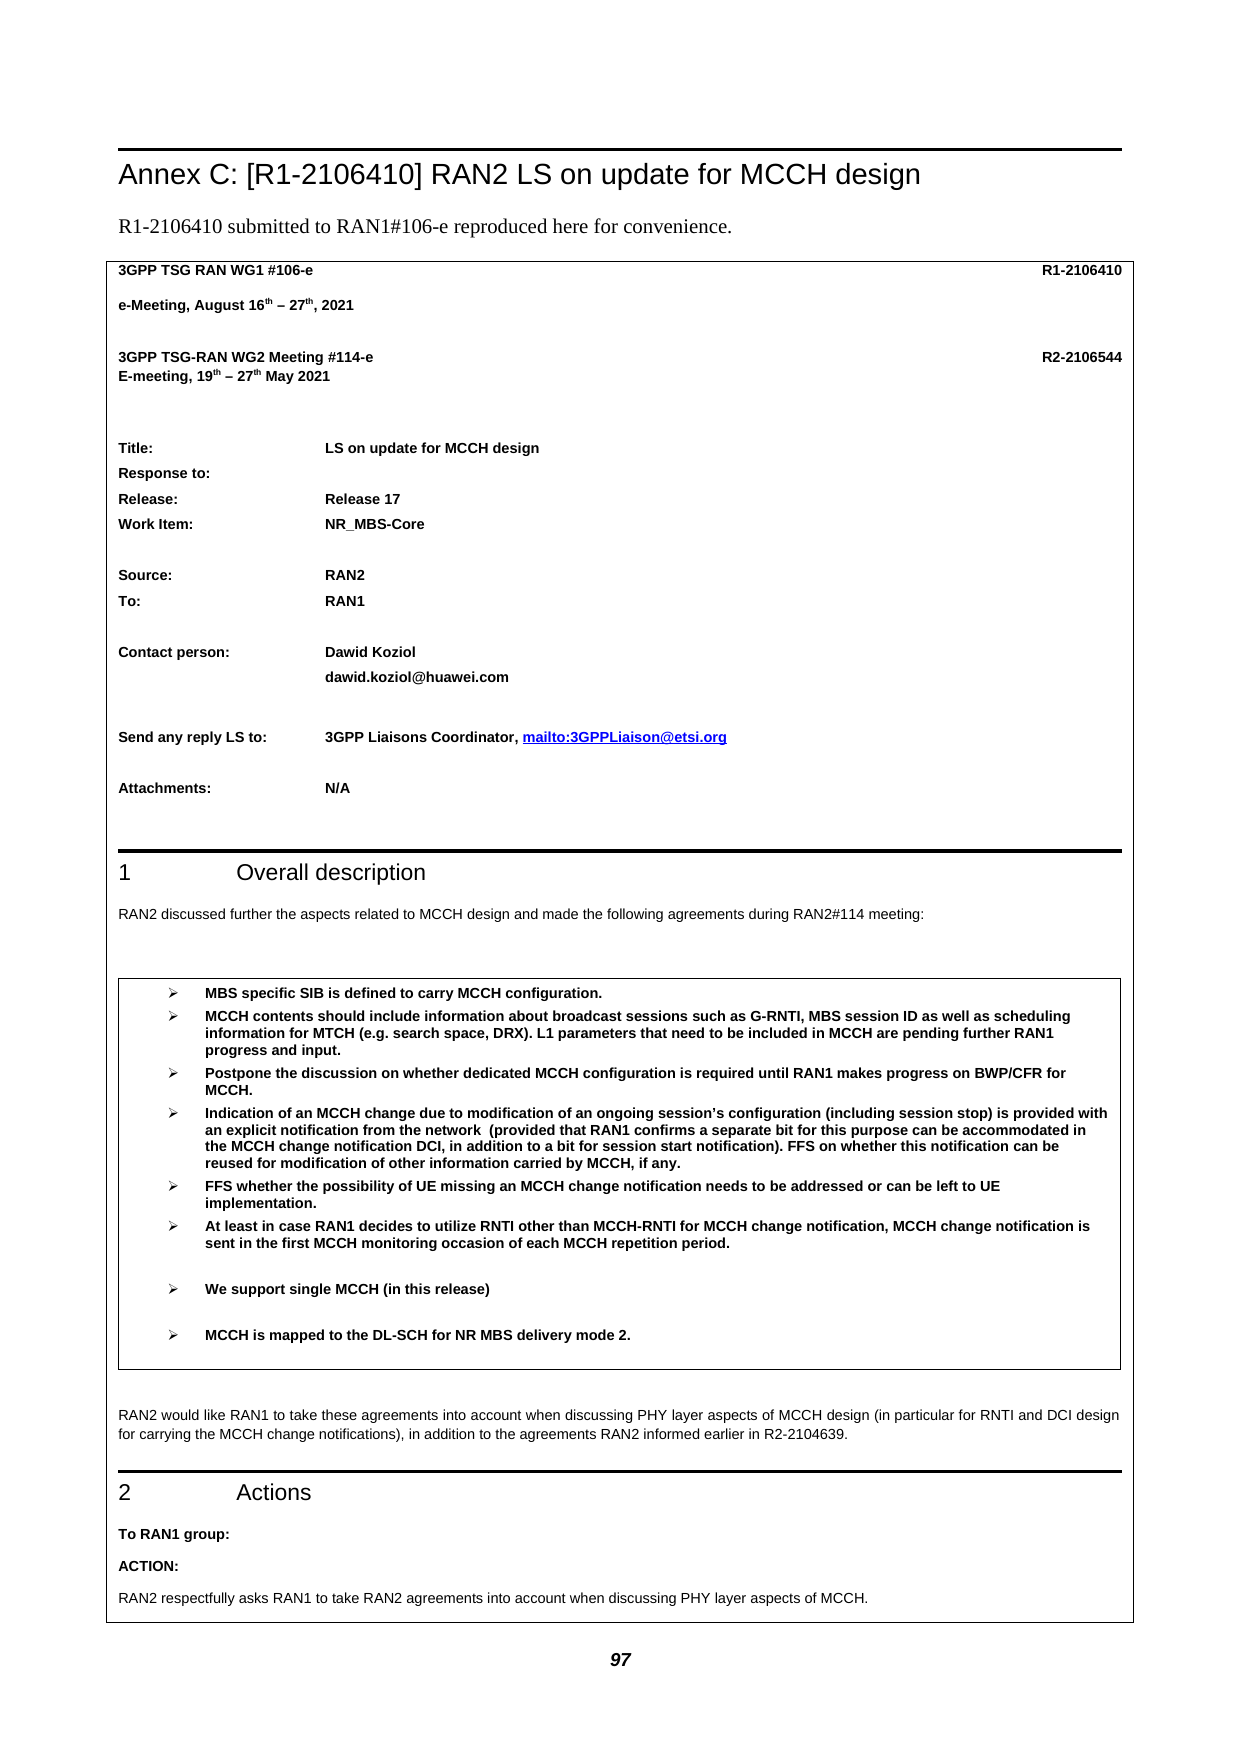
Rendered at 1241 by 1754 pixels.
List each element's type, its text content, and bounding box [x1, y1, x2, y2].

text R1-2106410 submitted to RAN1#106-e reproduced here for convenience. [118, 214, 1122, 238]
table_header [107, 262, 1133, 1622]
subtitle Annex C: [R1-2106410] RAN2 LS on update for MCCH design [118, 151, 1122, 191]
